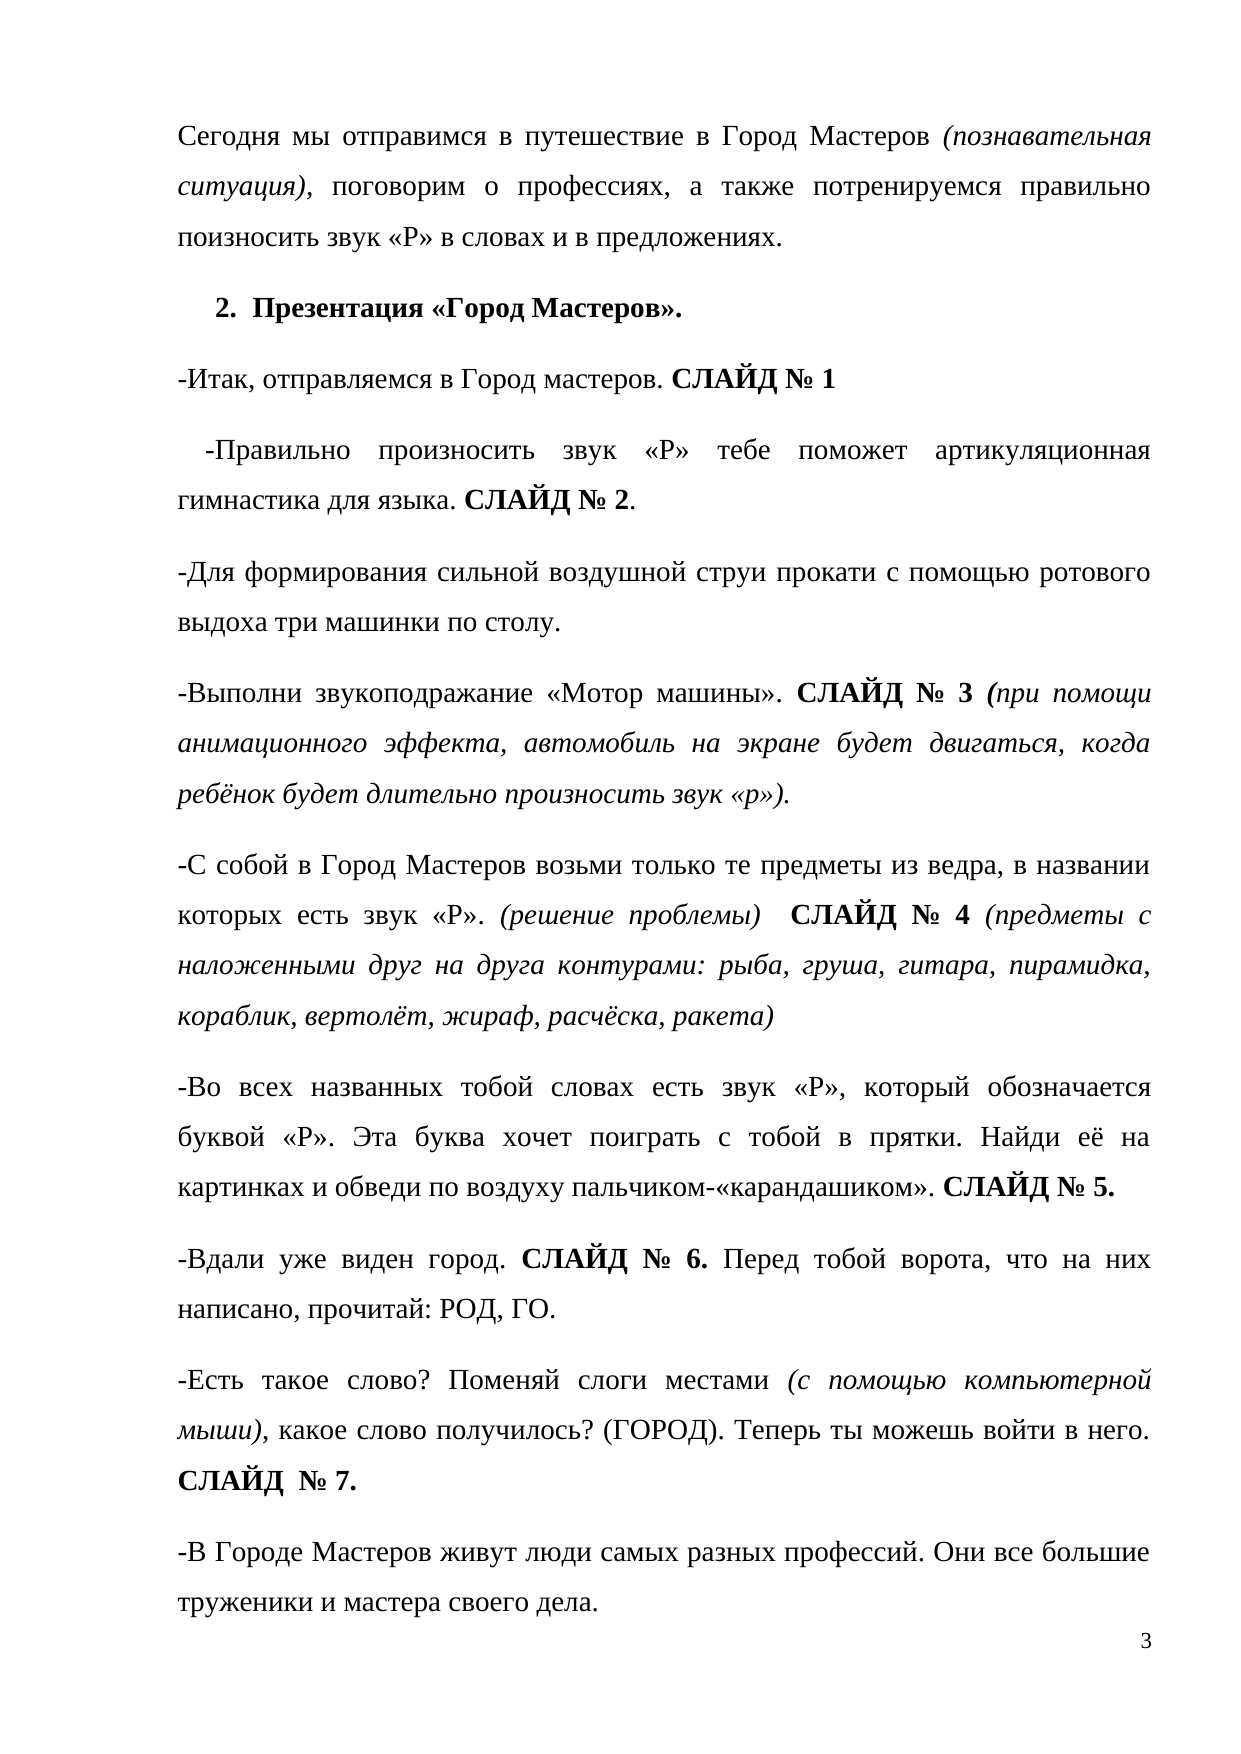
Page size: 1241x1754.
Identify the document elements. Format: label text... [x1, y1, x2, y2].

text -Итак, отправляемся в Город мастеров. СЛАЙД № 1 [177, 361, 1152, 394]
text -С собой в Город Мастеров возьми только те предметы из ведра, в названии которых есть звук «Р». (решение проблемы) СЛАЙД № 4 (предметы с наложенными друг на друга контурами: рыба, груша, гитара, пирамидка, кораблик, вертолёт, жираф, расчёска, ракета) [177, 847, 1152, 1031]
list Презентация «Город Мастеров». [215, 290, 1152, 323]
text -Во всех названных тобой словах есть звук «Р», который обозначается буквой «Р». Эта буква хочет поиграть с тобой в прятки. Найди её на картинках и обведи по воздуху пальчиком-«карандашиком». СЛАЙД № 5. [177, 1069, 1152, 1203]
text -Правильно произносить звук «Р» тебе поможет артикуляционная гимнастика для языка. СЛАЙД № 2. [177, 432, 1152, 516]
text -Выполни звукоподражание «Мотор машины». СЛАЙД № 3 (при помощи анимационного эффекта, автомобиль на экране будет двигаться, когда ребёнок будет длительно произносить звук «р»). [177, 675, 1152, 809]
text -В Городе Мастеров живут люди самых разных профессий. Они все большие труженики и мастера своего дела. [177, 1534, 1152, 1618]
text -Вдали уже виден город. СЛАЙД № 6. Перед тобой ворота, что на них написано, прочитай: РОД, ГО. [177, 1241, 1152, 1324]
text Сегодня мы отправимся в путешествие в Город Мастеров (познавательная ситуация), поговорим о профессиях, а также потренируемся правильно поизносить звук «Р» в словах и в предложениях. [177, 118, 1152, 252]
text -Для формирования сильной воздушной струи прокати с помощью ротового выдоха три машинки по столу. [177, 554, 1152, 637]
text -Есть такое слово? Поменяй слоги местами (с помощью компьютерной мыши), какое слово получилось? (ГОРОД). Теперь ты можешь войти в него. СЛАЙД № 7. [177, 1362, 1152, 1496]
